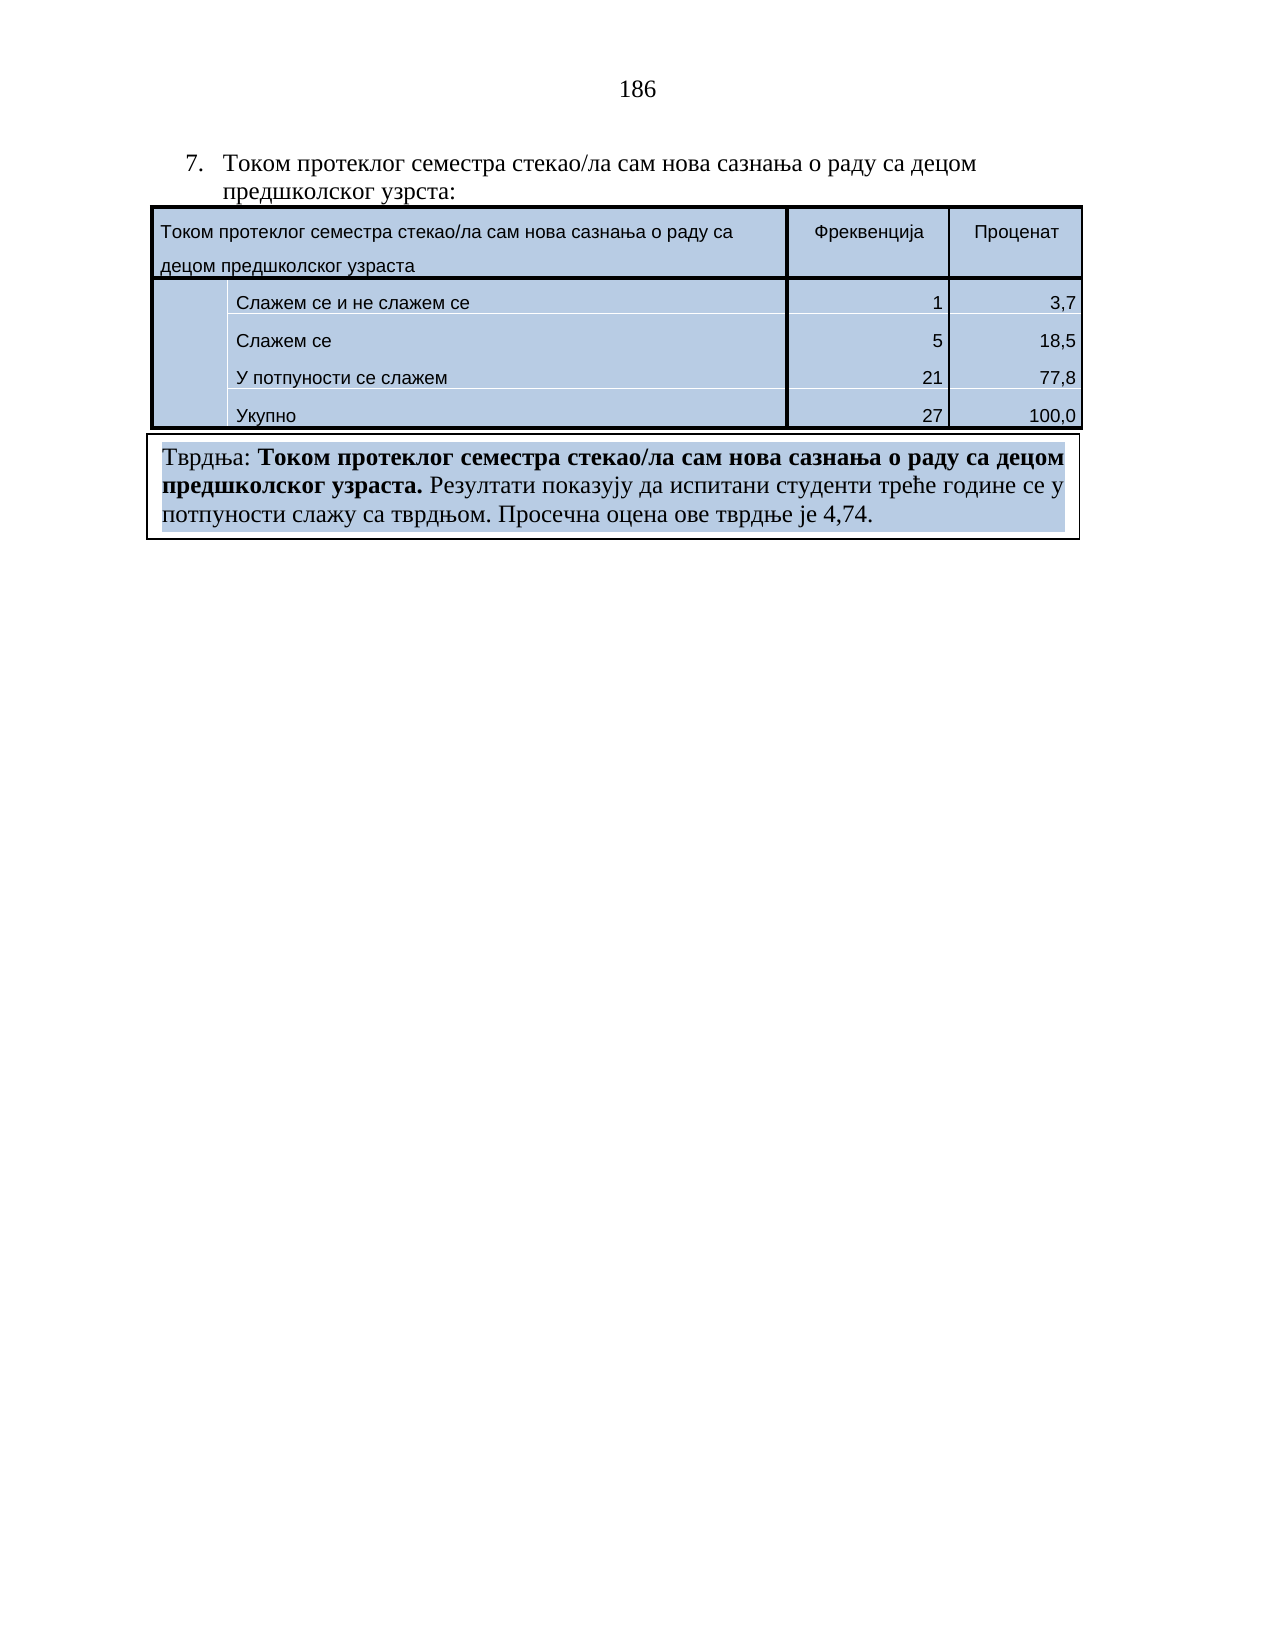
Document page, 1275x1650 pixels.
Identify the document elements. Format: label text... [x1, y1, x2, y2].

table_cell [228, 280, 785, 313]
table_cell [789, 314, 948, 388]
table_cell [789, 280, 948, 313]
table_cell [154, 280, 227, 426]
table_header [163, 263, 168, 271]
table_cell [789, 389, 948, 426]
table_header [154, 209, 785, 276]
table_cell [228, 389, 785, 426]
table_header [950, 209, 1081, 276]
list Током протеклог семестра стекао/ла сам нова сазнања о раду са децом предшколског узрста: [185, 148, 1127, 205]
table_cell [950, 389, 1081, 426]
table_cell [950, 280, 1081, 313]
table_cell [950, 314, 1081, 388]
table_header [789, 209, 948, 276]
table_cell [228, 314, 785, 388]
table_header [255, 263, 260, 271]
